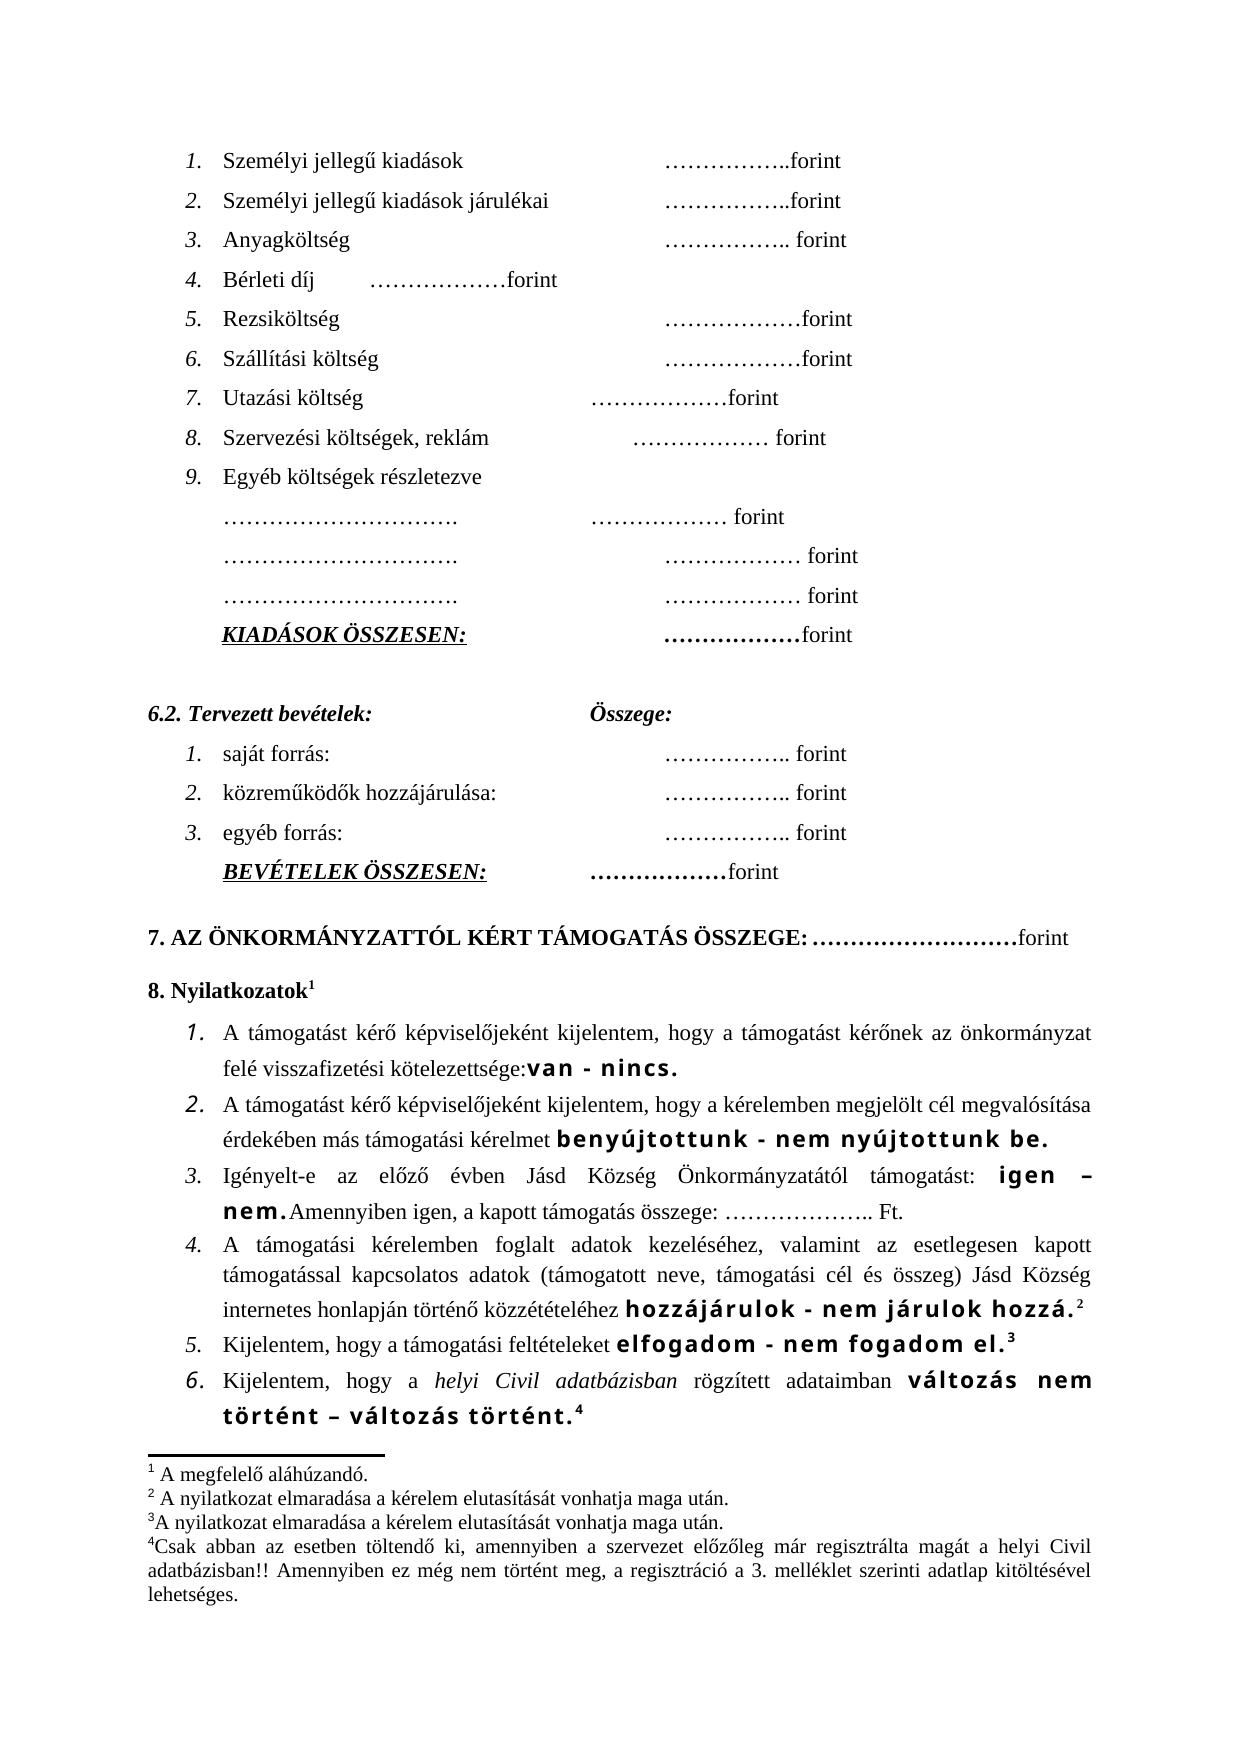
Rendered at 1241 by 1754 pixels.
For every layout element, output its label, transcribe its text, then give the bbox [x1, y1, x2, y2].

list Személyi jellegű kiadások járulékai ……………..forint [185, 187, 1093, 213]
list …………………………. ……………… forint [223, 542, 1093, 569]
list Rezsiköltség ………………forint [185, 306, 1093, 332]
list közreműködők hozzájárulása: …………….. forint [185, 779, 1093, 806]
list saját forrás: …………….. forint [185, 740, 1093, 766]
text KIADÁSOK ÖSSZESEN: ………………forint [148, 621, 1093, 648]
list Szervezési költségek, reklám ……………… forint [185, 424, 1093, 450]
list Igényelt-e az előző évben Jásd Község Önkormányzatától támogatást: igen – nem.Amennyiben igen, a kapott támogatás összege: ……………….. Ft. [185, 1159, 1093, 1227]
text 8. Nyilatkozatok [148, 977, 1093, 1003]
list Szállítási költség ………………forint [185, 345, 1093, 371]
list egyéb forrás: …………….. forint [185, 819, 1093, 845]
list Utazási költség ………………forint [185, 384, 1093, 411]
list …………………………. ……………… forint [223, 582, 1093, 608]
list Egyéb költségek részletezve [185, 463, 1093, 490]
list Anyagköltség …………….. forint [185, 227, 1093, 253]
text 7. AZ ÖNKORMÁNYZATTÓL KÉRT TÁMOGATÁS ÖSSZEGE: ………………………forint [148, 924, 1093, 950]
list Bérleti díj ………………forint [185, 266, 1093, 292]
text 6.2. Tervezett bevételek: Összege: [148, 700, 1093, 727]
list A támogatást kérő képviselőjeként kijelentem, hogy a kérelemben megjelölt cél megvalósítása érdekében más támogatási kérelmet benyújtottunk - nem nyújtottunk be. [185, 1087, 1093, 1155]
list A támogatást kérő képviselőjeként kijelentem, hogy a támogatást kérőnek az önkormányzat felé visszafizetési kötelezettsége:van - nincs. [185, 1016, 1093, 1083]
list A támogatási kérelemben foglalt adatok kezeléséhez, valamint az esetlegesen kapott támogatással kapcsolatos adatok (támogatott neve, támogatási cél és összeg) Jásd Község internetes honlapján történő közzétételéhez hozzájárulok - nem járulok hozzá. [185, 1231, 1093, 1324]
list BEVÉTELEK ÖSSZESEN: ………………forint [223, 858, 1093, 884]
list Személyi jellegű kiadások ……………..forint [185, 148, 1093, 174]
list Kijelentem, hogy a helyi Civil adatbázisban rögzített adataimban változás nem történt – változás történt. [185, 1364, 1093, 1432]
list …………………………. ……………… forint [223, 503, 1093, 529]
list Kijelentem, hogy a támogatási feltételeket elfogadom - nem fogadom el. [185, 1328, 1093, 1360]
